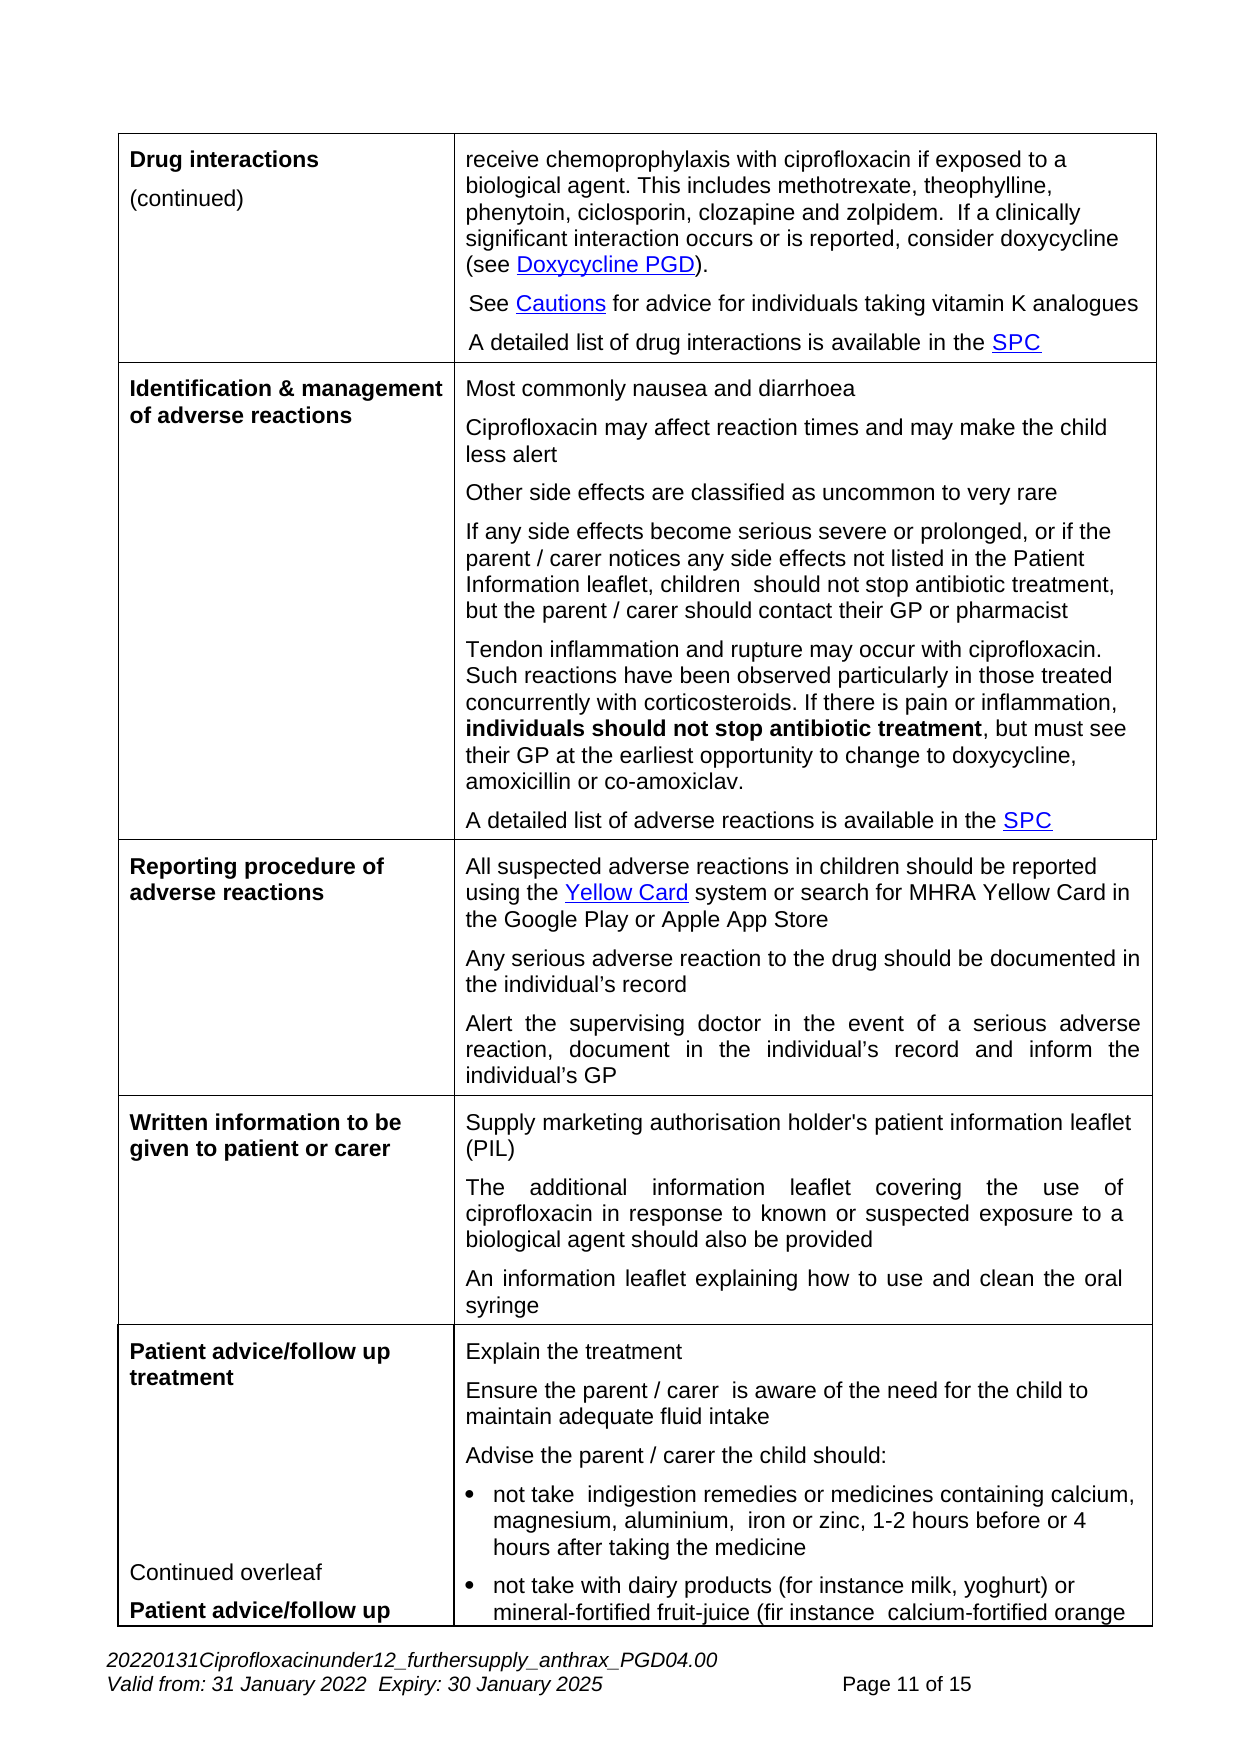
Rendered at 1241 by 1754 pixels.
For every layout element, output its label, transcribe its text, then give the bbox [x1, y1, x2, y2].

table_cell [119, 1325, 453, 1625]
table_cell Supply marketing authorisation holder's patient information leaflet (PIL) The additional information leaflet covering the use of ciprofloxacin in response to known or suspected exposure to a biological agent should also be provided An information leaflet explaining how to use and clean the oral syringe [455, 1096, 1152, 1324]
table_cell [119, 134, 454, 362]
table_cell Written information to be given to patient or carer [119, 1096, 454, 1324]
table_cell Identification & management of adverse reactions [119, 363, 454, 839]
table_cell All suspected adverse reactions in children should be reported using the Yellow Card system or search for MHRA Yellow Card in the Google Play or Apple App Store Any serious adverse reaction to the drug should be documented in the individual’s record Alert the supervising doctor in the event of a serious adverse reaction, document in the individual’s record and inform the individual’s GP [455, 840, 1152, 1095]
table_cell Reporting procedure of adverse reactions [119, 840, 454, 1095]
table_cell Most commonly nausea and diarrhoea Ciprofloxacin may affect reaction times and may make the child less alert Other side effects are classified as uncommon to very rare If any side effects become serious severe or prolonged, or if the parent / carer notices any side effects not listed in the Patient Information leaflet, children should not stop antibiotic treatment, but the parent / carer should contact their GP or pharmacist Tendon inflammation and rupture may occur with ciprofloxacin. Such reactions have been observed particularly in those treated concurrently with corticosteroids. If there is pain or inflammation, individuals should not stop antibiotic treatment, but must see their GP at the earliest opportunity to change to doxycycline, amoxicillin or co-amoxiclav. A detailed list of adverse reactions is available in the SPC [455, 363, 1156, 839]
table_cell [455, 1325, 1152, 1625]
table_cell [455, 134, 1156, 362]
